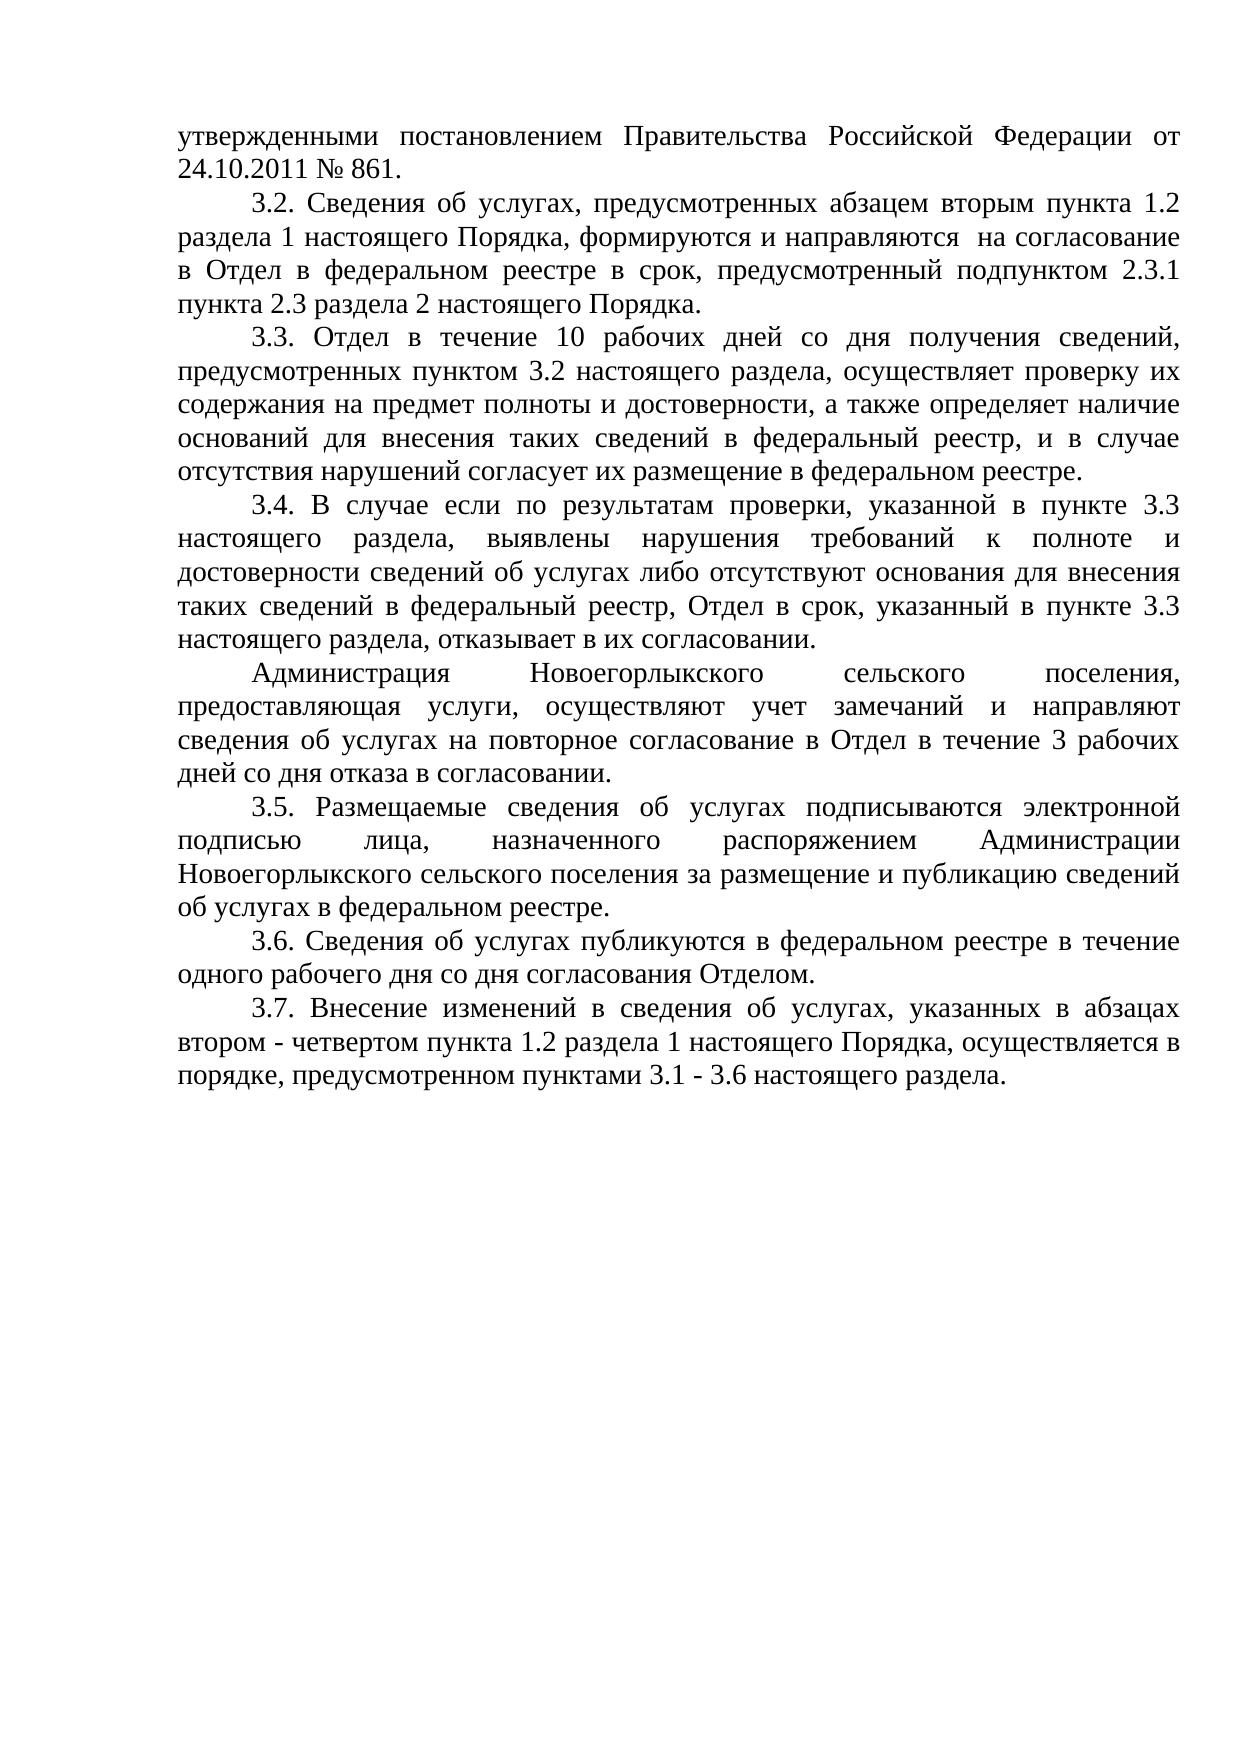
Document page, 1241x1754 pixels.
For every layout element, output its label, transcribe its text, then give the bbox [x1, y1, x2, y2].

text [177, 118, 1181, 185]
text 3.6. Сведения об услугах публикуются в федеральном реестре в течение одного рабочего дня со дня согласования Отделом. [177, 923, 1181, 990]
text 3.7. Внесение изменений в сведения об услугах, указанных в абзацах втором - четвертом пункта 1.2 раздела 1 настоящего Порядка, осуществляется в порядке, предусмотренном пунктами 3.1 - 3.6 настоящего раздела. [177, 990, 1181, 1091]
text 3.5. Размещаемые сведения об услугах подписываются электронной подписью лица, назначенного распоряжением Администрации Новоегорлыкского сельского поселения за размещение и публикацию сведений об услугах в федеральном реестре. [177, 789, 1181, 923]
text 3.4. В случае если по результатам проверки, указанной в пункте 3.3 настоящего раздела, выявлены нарушения требований к полноте и достоверности сведений об услугах либо отсутствуют основания для внесения таких сведений в федеральный реестр, Отдел в срок, указанный в пункте 3.3 настоящего раздела, отказывает в их согласовании. [177, 487, 1181, 655]
text 3.3. Отдел в течение 10 рабочих дней со дня получения сведений, предусмотренных пунктом 3.2 настоящего раздела, осуществляет проверку их содержания на предмет полноты и достоверности, а также определяет наличие оснований для внесения таких сведений в федеральный реестр, и в случае отсутствия нарушений согласует их размещение в федеральном реестре. [177, 319, 1181, 487]
text Администрация Новоегорлыкского сельского поселения, предоставляющая услуги, осуществляют учет замечаний и направляют сведения об услугах на повторное согласование в Отдел в течение 3 рабочих дней со дня отказа в согласовании. [177, 655, 1181, 789]
text 3.2. Сведения об услугах, предусмотренных абзацем вторым пункта 1.2 раздела 1 настоящего Порядка, формируются и направляются на согласование в Отдел в федеральном реестре в срок, предусмотренный подпунктом 2.3.1 пункта 2.3 раздела 2 настоящего Порядка. [177, 185, 1181, 319]
